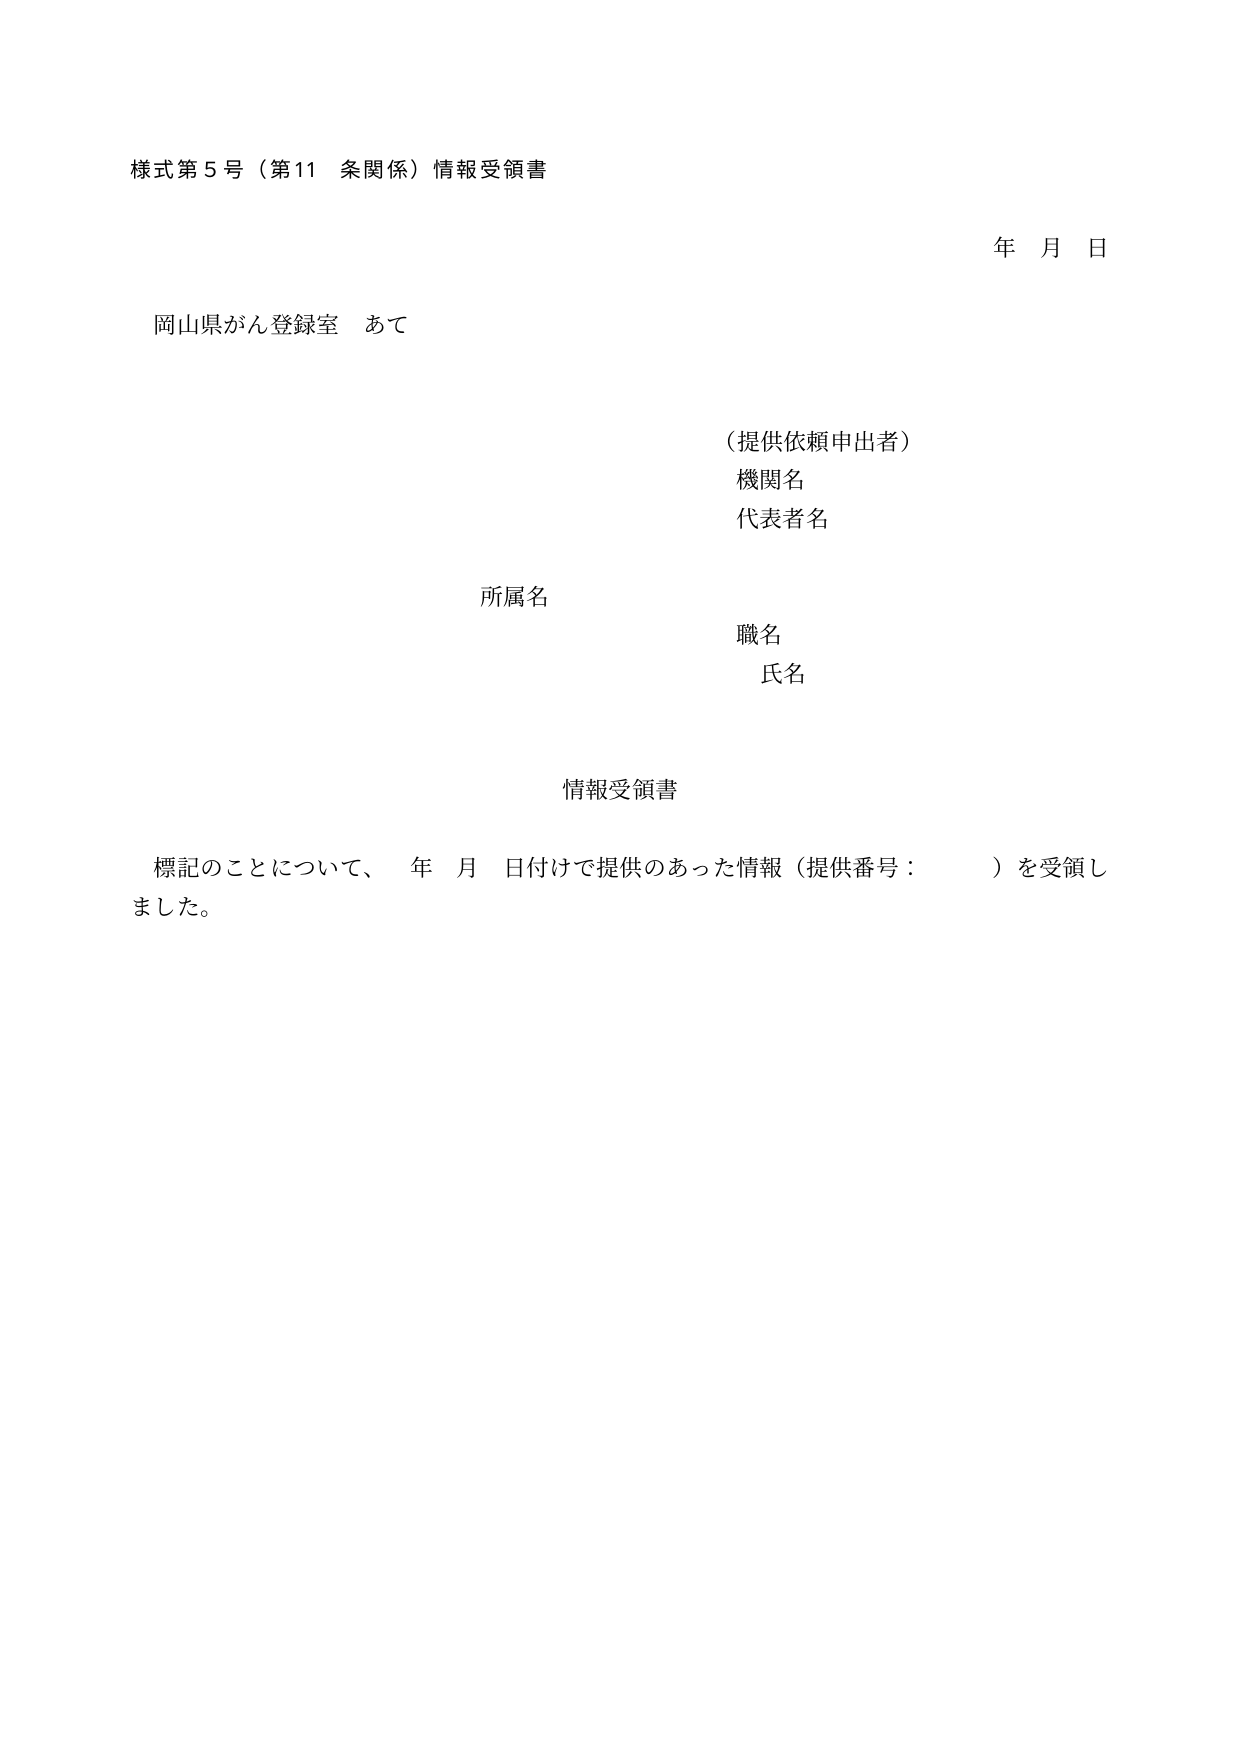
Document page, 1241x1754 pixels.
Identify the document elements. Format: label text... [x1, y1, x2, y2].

text 所属名 [130, 576, 1110, 614]
text 標記のことについて、 年 月 日付けで提供のあった情報（提供番号： ）を受領しました。 [130, 847, 1110, 924]
text 年 月 日 [130, 227, 1110, 266]
text 岡山県がん登録室 あて [130, 304, 1110, 343]
text 職名 [130, 614, 1110, 653]
text 様式第５号（第11条関係）情報受領書 [130, 149, 1110, 188]
text 代表者名 [130, 498, 1089, 537]
text 情報受領書 [130, 769, 1110, 808]
text （提供依頼申出者） [690, 382, 1110, 459]
text 氏名 [130, 653, 1110, 692]
text 機関名 [130, 459, 1023, 498]
